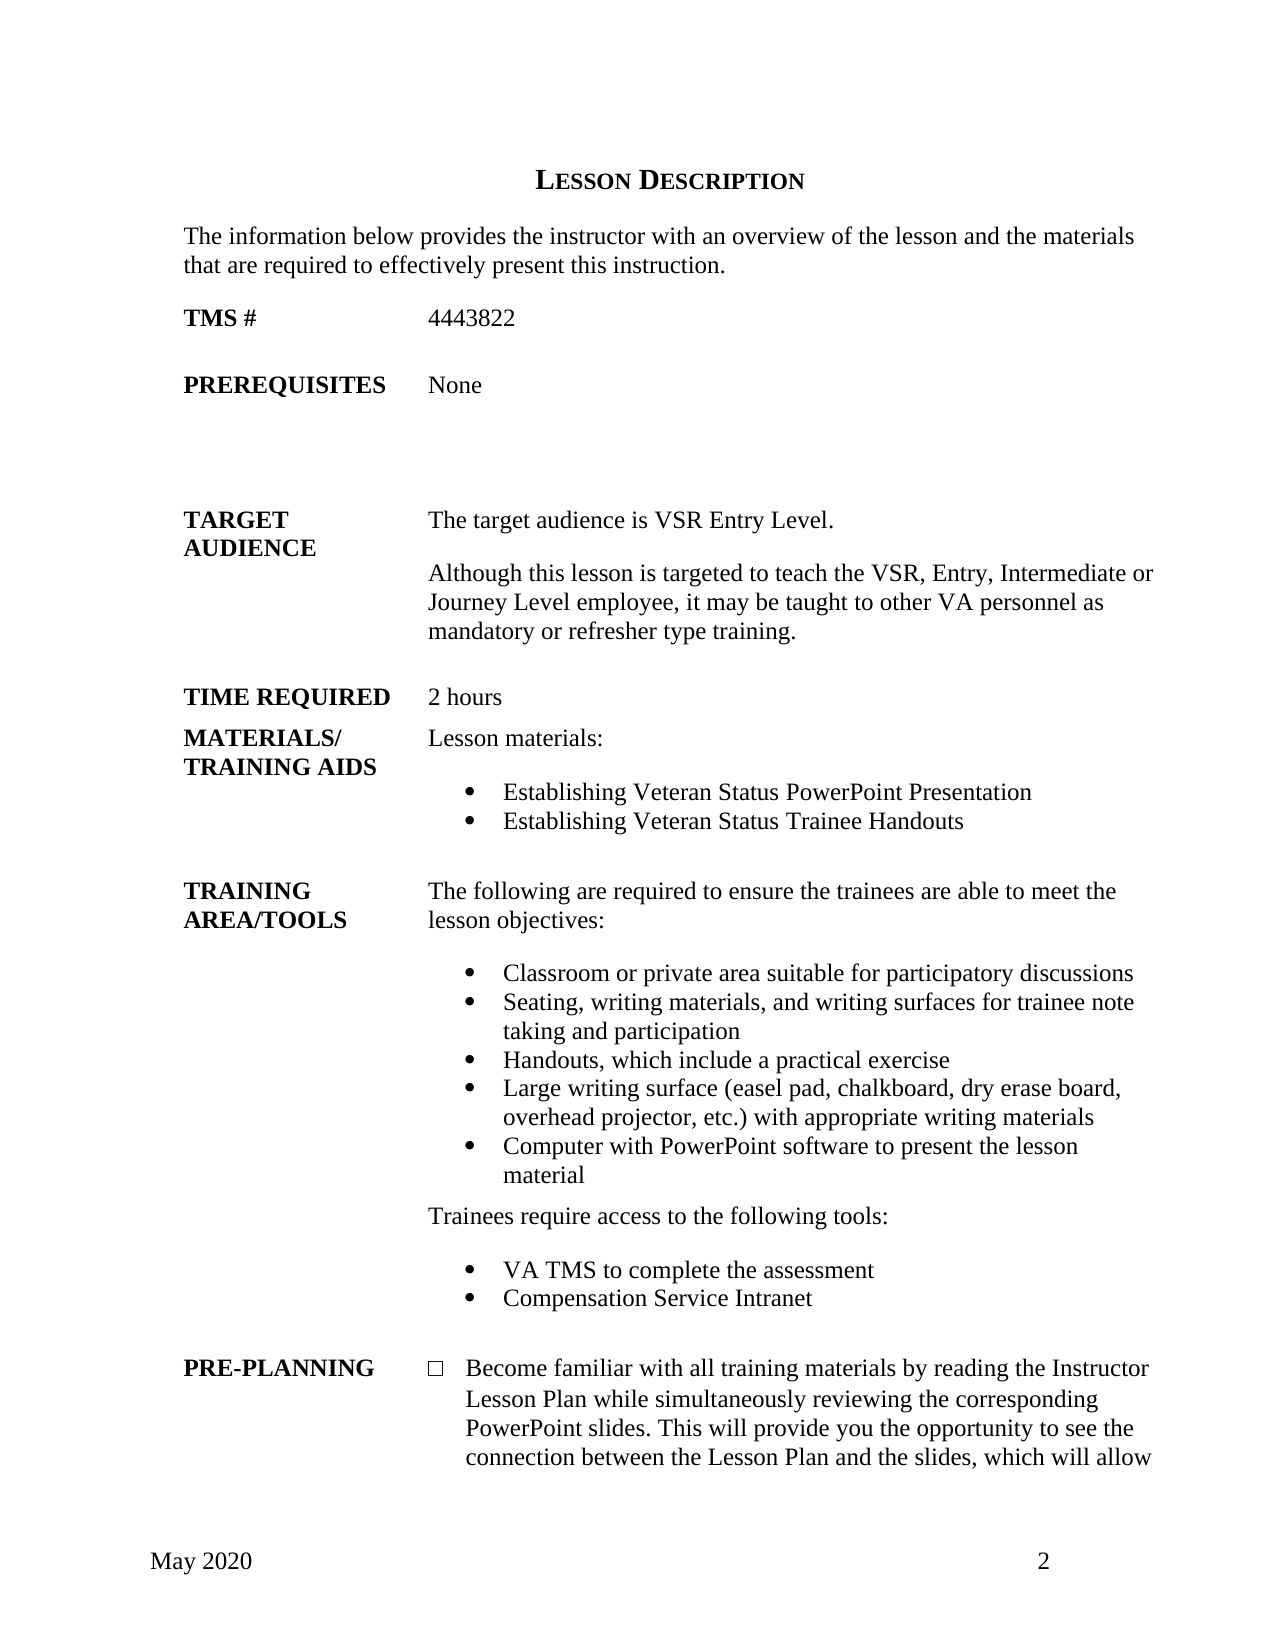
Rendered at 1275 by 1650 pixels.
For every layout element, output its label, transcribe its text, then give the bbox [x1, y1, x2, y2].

table_cell Prerequisites [171, 357, 416, 492]
table_cell 4443822 [416, 291, 1168, 357]
table_cell Lesson materials: Establishing Veteran Status PowerPoint Presentation Establishing Veteran Status Trainee Handouts [416, 711, 1168, 863]
table_cell None [416, 357, 1168, 492]
table_cell Time Required [171, 670, 416, 711]
table_cell TMS # [171, 291, 416, 357]
table_cell The target audience is VSR Entry Level. Although this lesson is targeted to teach the VSR, Entry, Intermediate or Journey Level employee, it may be taught to other VA personnel as mandatory or refresher type training. [416, 492, 1168, 670]
table_header Lesson Description [171, 150, 1168, 208]
table_cell 2 hours [416, 670, 1168, 711]
table_cell The following are required to ensure the trainees are able to meet the lesson objectives: Classroom or private area suitable for participatory discussions Seating, writing materials, and writing surfaces for trainee note taking and participation Handouts, which include a practical exercise Large writing surface (easel pad, chalkboard, dry erase board, overhead projector, etc.) with appropriate writing materials Computer with PowerPoint software to present the lesson material Trainees require access to the following tools: VA TMS to complete the assessment Compensation Service Intranet [416, 864, 1168, 1341]
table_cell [416, 1341, 1168, 1471]
table_cell target audience [171, 492, 416, 670]
table_cell Training Area/Tools [171, 864, 416, 1341]
table_cell The information below provides the instructor with an overview of the lesson and the materials that are required to effectively present this instruction. [171, 209, 1168, 291]
table_cell Pre-Planning [171, 1341, 416, 1471]
table_cell Materials/ TRAINING AIDS [171, 711, 416, 863]
